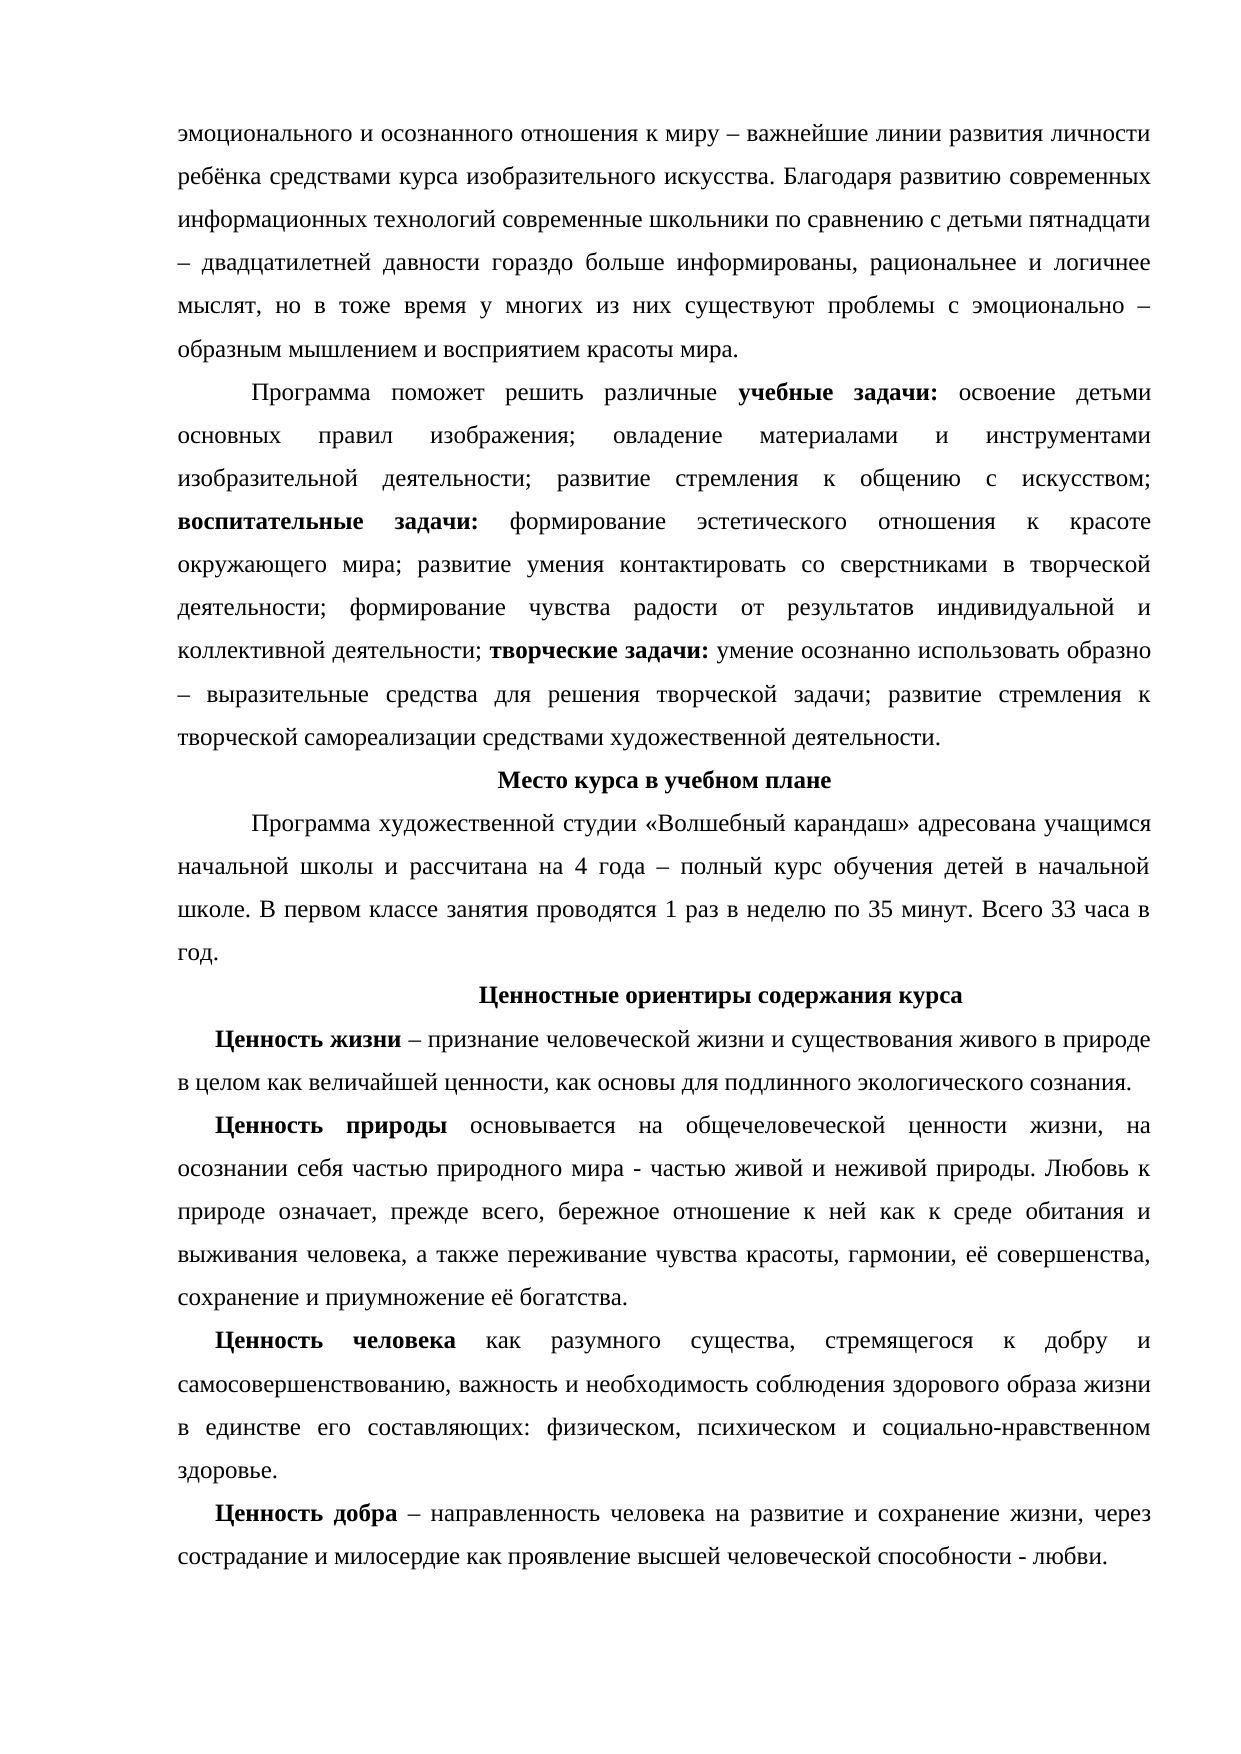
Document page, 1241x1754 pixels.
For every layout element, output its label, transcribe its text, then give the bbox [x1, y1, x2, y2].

text Ценность человека как разумного существа, стремящегося к добру и самосовершенствованию, важность и необходимость соблюдения здорового образа жизни в единстве его составляющих: физическом, психическом и социально-нравственном здоровье. [177, 1326, 1152, 1484]
text Ценностные ориентиры содержания курса [215, 981, 1152, 1009]
text Ценность добра – направленность человека на развитие и сохранение жизни, через сострадание и милосердие как проявление высшей человеческой способности - любви. [177, 1498, 1152, 1570]
text Ценность природы основывается на общечеловеческой ценности жизни, на осознании себя частью природного мира - частью живой и неживой природы. Любовь к природе означает, прежде всего, бережное отношение к ней как к среде обитания и выживания человека, а также переживание чувства красоты, гармонии, её совершенства, сохранение и приумножение её богатства. [177, 1110, 1152, 1311]
text Ценность жизни – признание человеческой жизни и существования живого в природе в целом как величайшей ценности, как основы для подлинного экологического сознания. [177, 1024, 1152, 1096]
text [177, 118, 1152, 362]
text Программа поможет решить различные учебные задачи: освоение детьми основных правил изображения; овладение материалами и инструментами изобразительной деятельности; развитие стремления к общению с искусством; воспитательные задачи: формирование эстетического отношения к красоте окружающего мира; развитие умения контактировать со сверстниками в творческой деятельности; формирование чувства радости от результатов индивидуальной и коллективной деятельности; творческие задачи: умение осознанно использовать образно – выразительные средства для решения творческой задачи; развитие стремления к творческой самореализации средствами художественной деятельности. [177, 377, 1152, 751]
text Программа художественной студии «Волшебный карандаш» адресована учащимся начальной школы и рассчитана на 4 года – полный курс обучения детей в начальной школе. В первом классе занятия проводятся 1 раз в неделю по 35 минут. Всего 33 часа в год. [177, 808, 1152, 966]
text Место курса в учебном плане [177, 765, 1152, 794]
